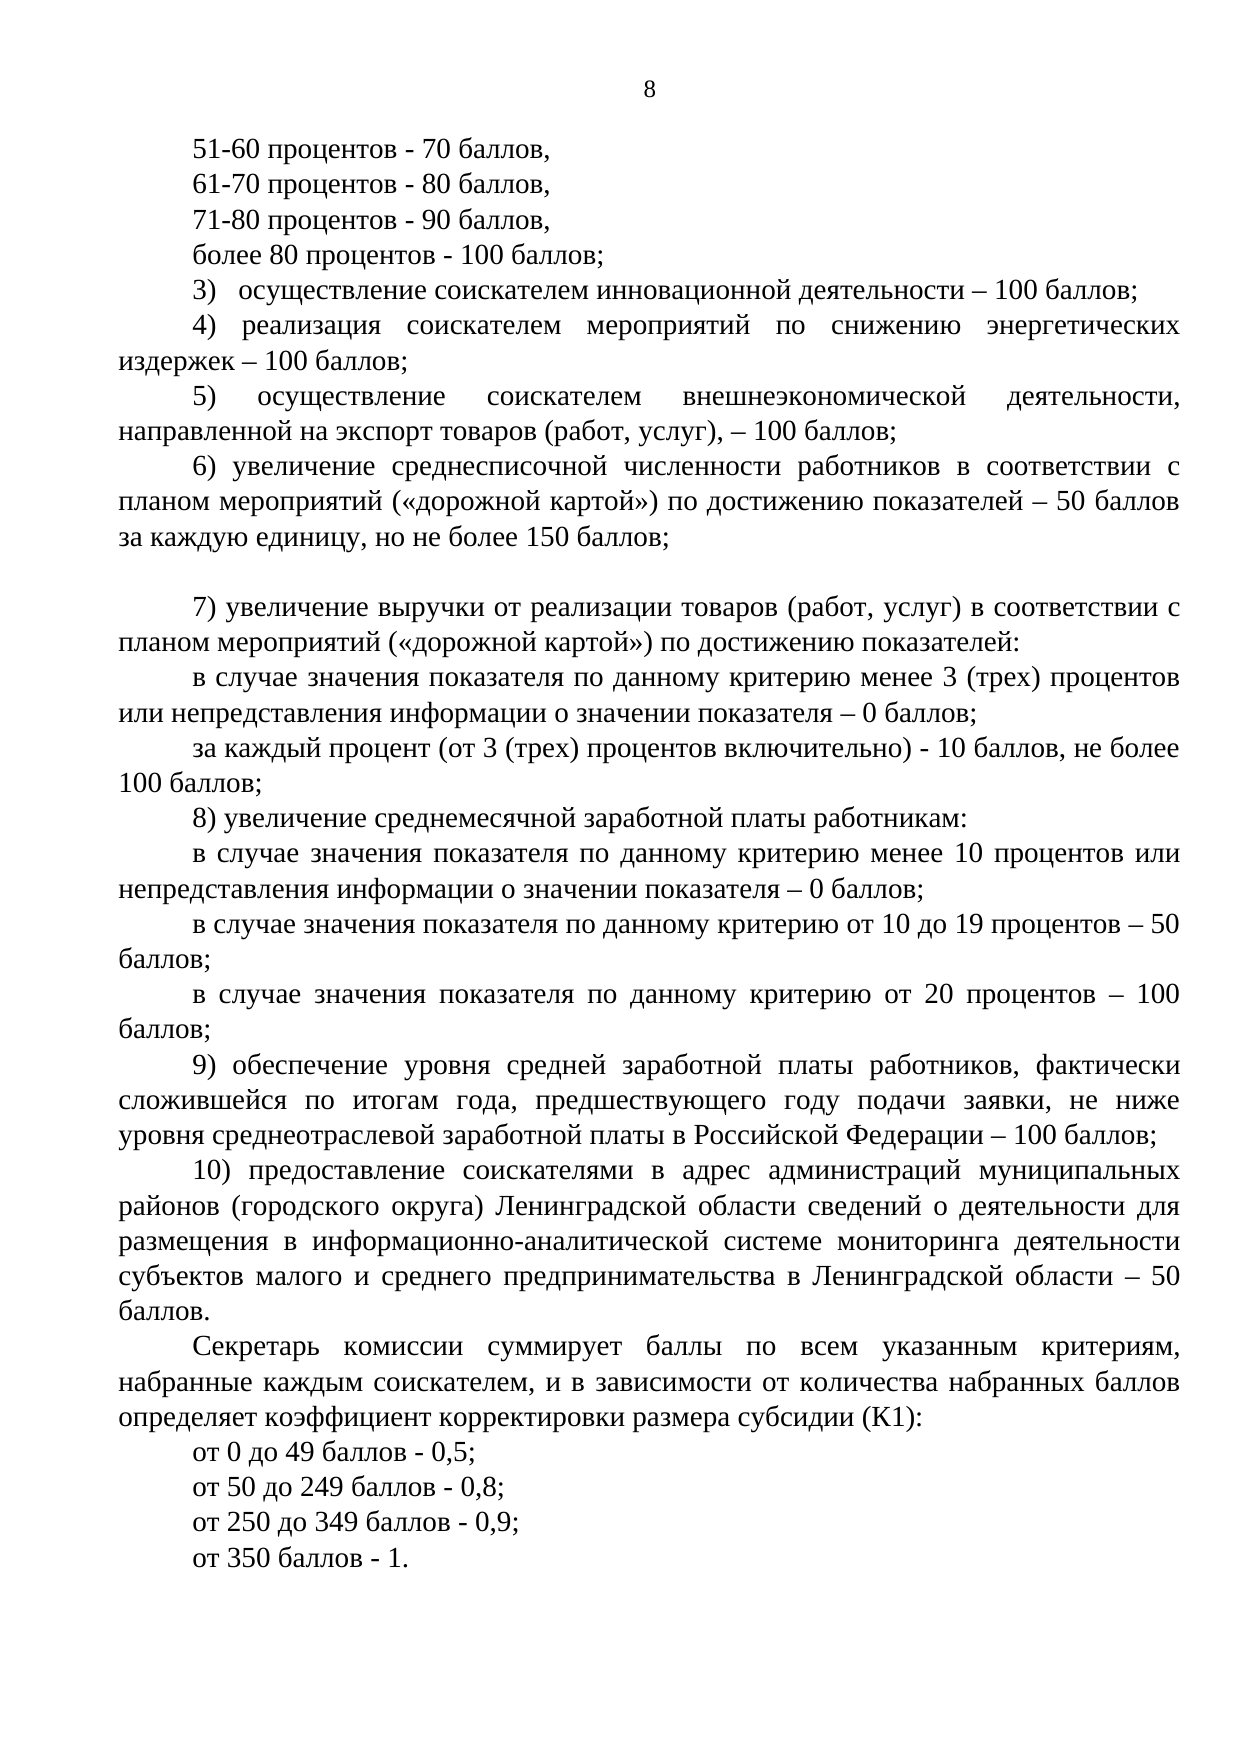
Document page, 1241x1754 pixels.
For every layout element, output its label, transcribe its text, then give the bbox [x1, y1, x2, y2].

text в случае значения показателя по данному критерию менее 10 процентов или непредставления информации о значении показателя – 0 баллов; [118, 836, 1181, 904]
text 6) увеличение среднесписочной численности работников в соответствии с планом мероприятий («дорожной картой») по достижению показателей – 50 баллов за каждую единицу, но не более 150 баллов; [118, 448, 1181, 552]
text в случае значения показателя по данному критерию менее 3 (трех) процентов или непредставления информации о значении показателя – 0 баллов; [118, 659, 1181, 728]
text в случае значения показателя по данному критерию от 20 процентов – 100 баллов; [118, 976, 1181, 1045]
text 7) увеличение выручки от реализации товаров (работ, услуг) в соответствии с планом мероприятий («дорожной картой») по достижению показателей: [118, 589, 1181, 658]
text 3) осуществление соискателем инновационной деятельности – 100 баллов; [118, 272, 1181, 306]
text 10) предоставление соискателями в адрес администраций муниципальных районов (городского округа) Ленинградской области сведений о деятельности для размещения в информационно-аналитической системе мониторинга деятельности субъектов малого и среднего предпринимательства в Ленинградской области – 50 баллов. [118, 1152, 1181, 1327]
text в случае значения показателя по данному критерию от 10 до 19 процентов – 50 баллов; [118, 906, 1181, 975]
text более 80 процентов - 100 баллов; [118, 237, 1181, 271]
text 61-70 процентов - 80 баллов, [118, 167, 1181, 200]
text от 350 баллов - 1. [118, 1540, 1181, 1573]
text от 250 до 349 баллов - 0,9; [118, 1504, 1181, 1538]
text от 50 до 249 баллов - 0,8; [118, 1469, 1181, 1503]
text 8) увеличение среднемесячной заработной платы работникам: [118, 800, 1181, 834]
text за каждый процент (от 3 (трех) процентов включительно) - 10 баллов, не более 100 баллов; [118, 730, 1181, 799]
text Секретарь комиссии суммирует баллы по всем указанным критериям, набранные каждым соискателем, и в зависимости от количества набранных баллов определяет коэффициент корректировки размера субсидии (К1): [118, 1328, 1181, 1432]
text от 0 до 49 баллов - 0,5; [118, 1434, 1181, 1468]
text 9) обеспечение уровня средней заработной платы работников, фактически сложившейся по итогам года, предшествующего году подачи заявки, не ниже уровня среднеотраслевой заработной платы в Российской Федерации – 100 баллов; [118, 1047, 1181, 1151]
text 5) осуществление соискателем внешнеэкономической деятельности, направленной на экспорт товаров (работ, услуг), – 100 баллов; [118, 378, 1181, 447]
text 51-60 процентов - 70 баллов, [118, 131, 1181, 165]
text 4) реализация соискателем мероприятий по снижению энергетических издержек – 100 баллов; [118, 307, 1181, 376]
text 71-80 процентов - 90 баллов, [118, 202, 1181, 235]
